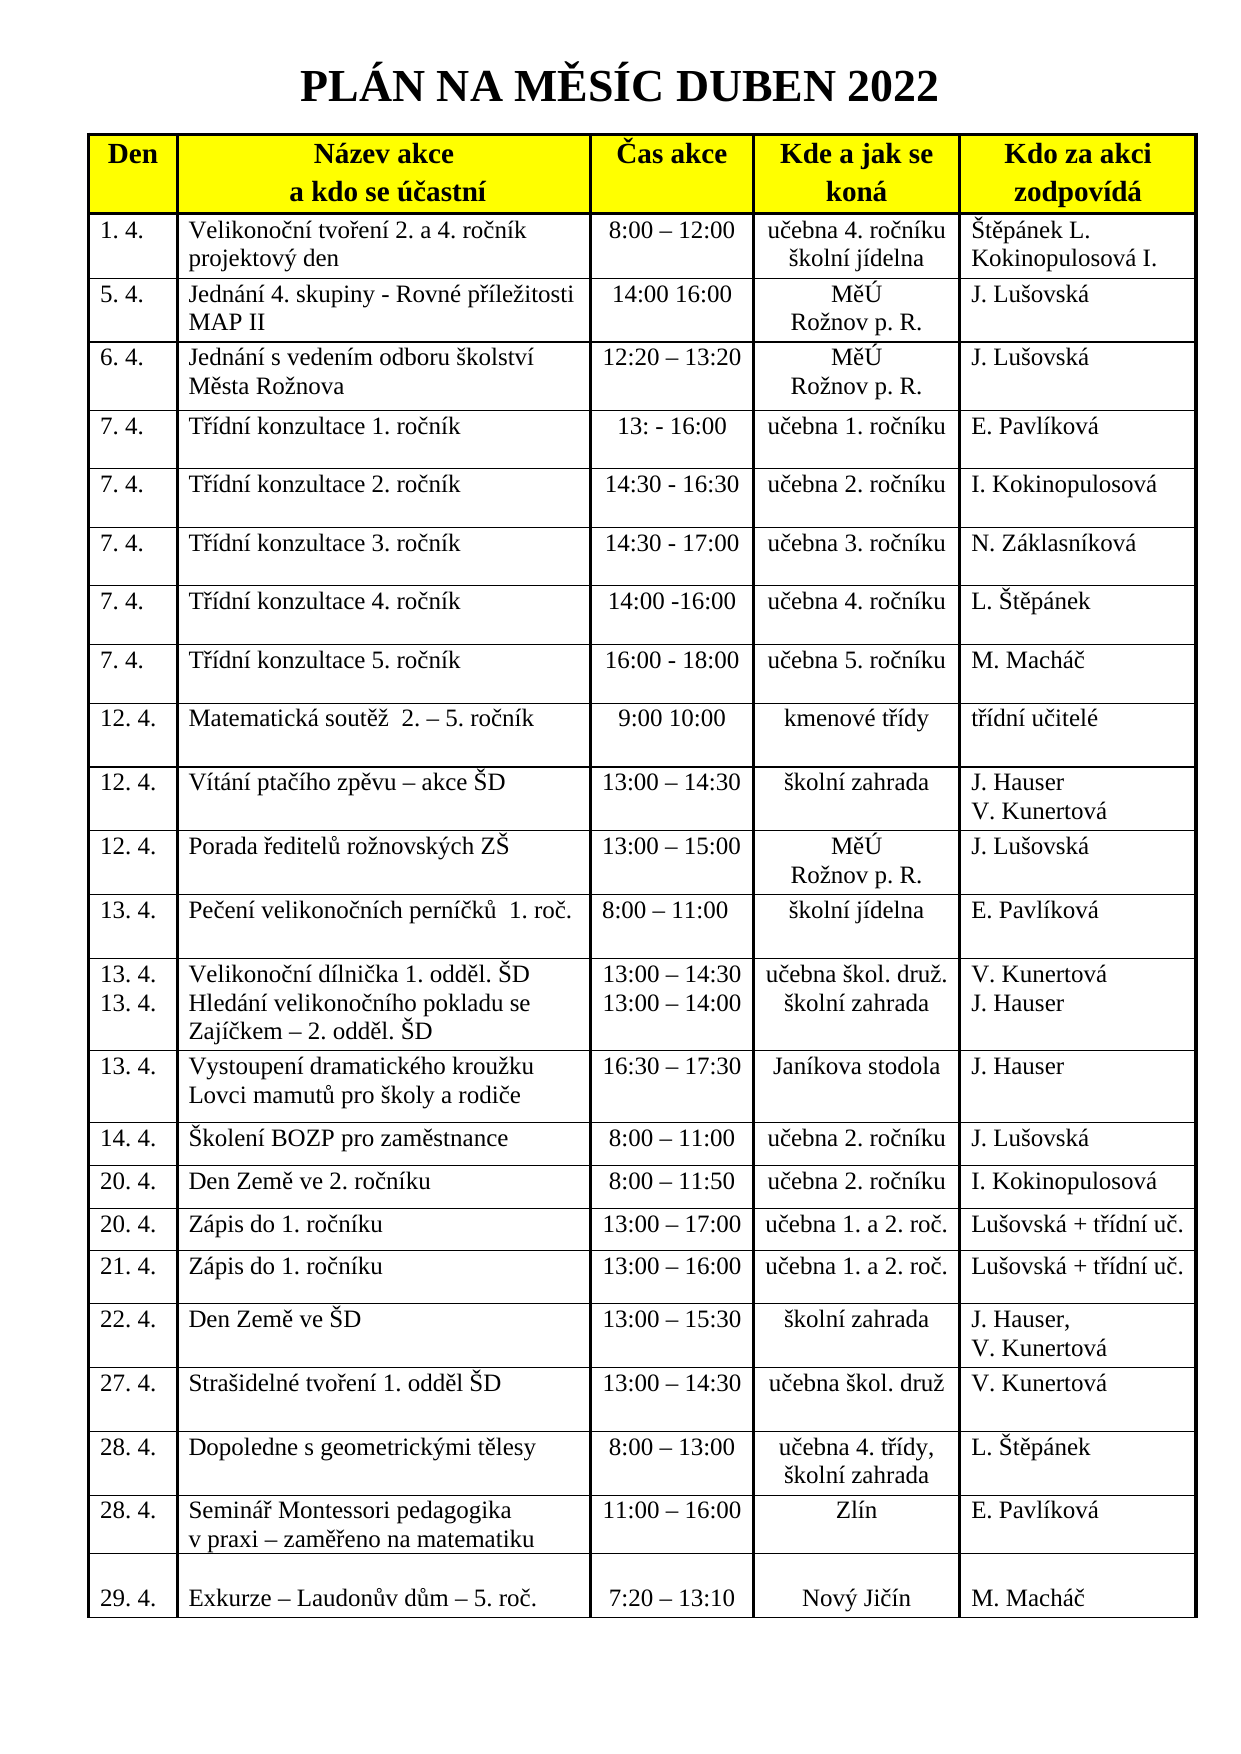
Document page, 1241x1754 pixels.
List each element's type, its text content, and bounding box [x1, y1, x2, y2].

table_cell 8:00 – 12:00 [592, 215, 752, 278]
table_cell E. Pavlíková [961, 1496, 1194, 1553]
table_cell 21. 4. [90, 1251, 176, 1303]
table_cell Zápis do 1. ročníku [179, 1209, 589, 1250]
table_cell 5. 4. [90, 279, 176, 341]
table_cell 16:30 – 17:30 [592, 1051, 752, 1122]
table_cell Pečení velikonočních perníčků 1. roč. [179, 895, 589, 958]
table_cell 13:00 – 14:30 [592, 1368, 752, 1431]
table_cell MěÚ Rožnov p. R. [755, 279, 958, 341]
table_cell E. Pavlíková [961, 895, 1194, 958]
table_cell kmenové třídy [755, 704, 958, 766]
table_cell učebna 4. třídy, školní zahrada [755, 1432, 958, 1494]
table_cell J. Lušovská [961, 831, 1194, 894]
table_cell 13:00 – 14:30 13:00 – 14:00 [592, 959, 752, 1050]
table_header Název akce a kdo se účastní [179, 136, 589, 212]
table_cell 16:00 - 18:00 [592, 645, 752, 702]
table_cell Třídní konzultace 4. ročník [179, 586, 589, 644]
table_cell Seminář Montessori pedagogika v praxi – zaměřeno na matematiku [179, 1496, 589, 1553]
table_cell 8:00 – 11:00 [592, 1123, 752, 1165]
table_cell školní zahrada [755, 1304, 958, 1367]
table_cell J. Lušovská [961, 1123, 1194, 1165]
table_cell 14. 4. [90, 1123, 176, 1165]
table_cell 7. 4. [90, 411, 176, 468]
table_cell Třídní konzultace 5. ročník [179, 645, 589, 702]
table_cell Lušovská + třídní uč. [961, 1209, 1194, 1250]
table_cell učebna 5. ročníku [755, 645, 958, 702]
table_cell J. Hauser V. Kunertová [961, 768, 1194, 830]
table_cell Třídní konzultace 3. ročník [179, 528, 589, 585]
table_cell Porada ředitelů rožnovských ZŠ [179, 831, 589, 894]
table_cell J. Hauser, V. Kunertová [961, 1304, 1194, 1367]
table_cell N. Záklasníková [961, 528, 1194, 585]
table_cell učebna 1. a 2. roč. [755, 1251, 958, 1303]
table_cell Jednání s vedením odboru školství Města Rožnova [179, 343, 589, 410]
table_cell 13: - 16:00 [592, 411, 752, 468]
table_cell 11:00 – 16:00 [592, 1496, 752, 1553]
table_cell Den Země ve 2. ročníku [179, 1166, 589, 1208]
table_cell Velikonoční dílnička 1. odděl. ŠD Hledání velikonočního pokladu se Zajíčkem – 2. odděl. ŠD [179, 959, 589, 1050]
table_cell 14:00 -16:00 [592, 586, 752, 644]
table_cell 7. 4. [90, 586, 176, 644]
table_cell Vystoupení dramatického kroužku Lovci mamutů pro školy a rodiče [179, 1051, 589, 1122]
table_cell V. Kunertová [961, 1368, 1194, 1431]
table_cell Třídní konzultace 2. ročník [179, 469, 589, 527]
table_cell 7:20 – 13:10 [592, 1554, 752, 1617]
table_cell 27. 4. [90, 1368, 176, 1431]
table_cell Štěpánek L. Kokinopulosová I. [961, 215, 1194, 278]
table_cell 12. 4. [90, 768, 176, 830]
table_cell 7. 4. [90, 645, 176, 702]
table_cell 12. 4. [90, 831, 176, 894]
table_cell M. Macháč [961, 1554, 1194, 1617]
table_cell V. Kunertová J. Hauser [961, 959, 1194, 1050]
table_cell Den Země ve ŠD [179, 1304, 589, 1367]
table_cell 14:00 16:00 [592, 279, 752, 341]
table_cell 8:00 – 13:00 [592, 1432, 752, 1494]
table_header Kdo za akci zodpovídá [961, 136, 1194, 212]
table_cell I. Kokinopulosová [961, 469, 1194, 527]
table_cell Velikonoční tvoření 2. a 4. ročník projektový den [179, 215, 589, 278]
table_cell Dopoledne s geometrickými tělesy [179, 1432, 589, 1494]
table_cell Vítání ptačího zpěvu – akce ŠD [179, 768, 589, 830]
table_cell I. Kokinopulosová [961, 1166, 1194, 1208]
table_cell 13. 4. 13. 4. [90, 959, 176, 1050]
table_cell 28. 4. [90, 1432, 176, 1494]
table_cell 13. 4. [90, 1051, 176, 1122]
table_cell Zápis do 1. ročníku [179, 1251, 589, 1303]
table_cell učebna 2. ročníku [755, 469, 958, 527]
table_cell 1. 4. [90, 215, 176, 278]
table_cell třídní učitelé [961, 704, 1194, 766]
table_cell M. Macháč [961, 645, 1194, 702]
table_cell 6. 4. [90, 343, 176, 410]
table_header Den [90, 136, 176, 212]
table_cell učebna 2. ročníku [755, 1123, 958, 1165]
table_cell Janíkova stodola [755, 1051, 958, 1122]
table_cell L. Štěpánek [961, 586, 1194, 644]
table_cell 8:00 – 11:00 [592, 895, 752, 958]
table_cell J. Hauser [961, 1051, 1194, 1122]
table_cell 7. 4. [90, 469, 176, 527]
table_cell Třídní konzultace 1. ročník [179, 411, 589, 468]
table_cell 22. 4. [90, 1304, 176, 1367]
table_cell 20. 4. [90, 1209, 176, 1250]
table_cell učebna 4. ročníku školní jídelna [755, 215, 958, 278]
table_cell školní jídelna [755, 895, 958, 958]
table_cell 13:00 – 14:30 [592, 768, 752, 830]
table_cell L. Štěpánek [961, 1432, 1194, 1494]
table_header Kde a jak se koná [755, 136, 958, 212]
table_cell 7. 4. [90, 528, 176, 585]
table_cell učebna škol. druž. školní zahrada [755, 959, 958, 1050]
table_cell MěÚ Rožnov p. R. [755, 343, 958, 410]
table_cell J. Lušovská [961, 279, 1194, 341]
table_cell Jednání 4. skupiny - Rovné příležitosti MAP II [179, 279, 589, 341]
table_cell učebna 4. ročníku [755, 586, 958, 644]
table_cell 28. 4. [90, 1496, 176, 1553]
table_cell 20. 4. [90, 1166, 176, 1208]
table_cell 8:00 – 11:50 [592, 1166, 752, 1208]
table_cell MěÚ Rožnov p. R. [755, 831, 958, 894]
table_cell učebna škol. druž [755, 1368, 958, 1431]
table_cell Exkurze – Laudonův dům – 5. roč. [179, 1554, 589, 1617]
table_cell Školení BOZP pro zaměstnance [179, 1123, 589, 1165]
text PLÁN NA MĚSÍC DUBEN 2022 [148, 59, 1093, 112]
table_cell 13:00 – 16:00 [592, 1251, 752, 1303]
table_cell 9:00 10:00 [592, 704, 752, 766]
table_cell Nový Jičín [755, 1554, 958, 1617]
table_cell E. Pavlíková [961, 411, 1194, 468]
table_cell Zlín [755, 1496, 958, 1553]
table_cell učebna 2. ročníku [755, 1166, 958, 1208]
table_cell školní zahrada [755, 768, 958, 830]
table_cell učebna 1. a 2. roč. [755, 1209, 958, 1250]
table_cell 13:00 – 15:00 [592, 831, 752, 894]
table_cell 12. 4. [90, 704, 176, 766]
table_cell Lušovská + třídní uč. [961, 1251, 1194, 1303]
table_cell učebna 3. ročníku [755, 528, 958, 585]
table_cell Strašidelné tvoření 1. odděl ŠD [179, 1368, 589, 1431]
table_cell 14:30 - 17:00 [592, 528, 752, 585]
table_cell Matematická soutěž 2. – 5. ročník [179, 704, 589, 766]
table_cell 13:00 – 17:00 [592, 1209, 752, 1250]
table_cell 13:00 – 15:30 [592, 1304, 752, 1367]
table_cell 29. 4. [90, 1554, 176, 1617]
table_cell 14:30 - 16:30 [592, 469, 752, 527]
table_cell J. Lušovská [961, 343, 1194, 410]
table_cell 13. 4. [90, 895, 176, 958]
table_cell 12:20 – 13:20 [592, 343, 752, 410]
table_header Čas akce [592, 136, 752, 212]
table_cell učebna 1. ročníku [755, 411, 958, 468]
